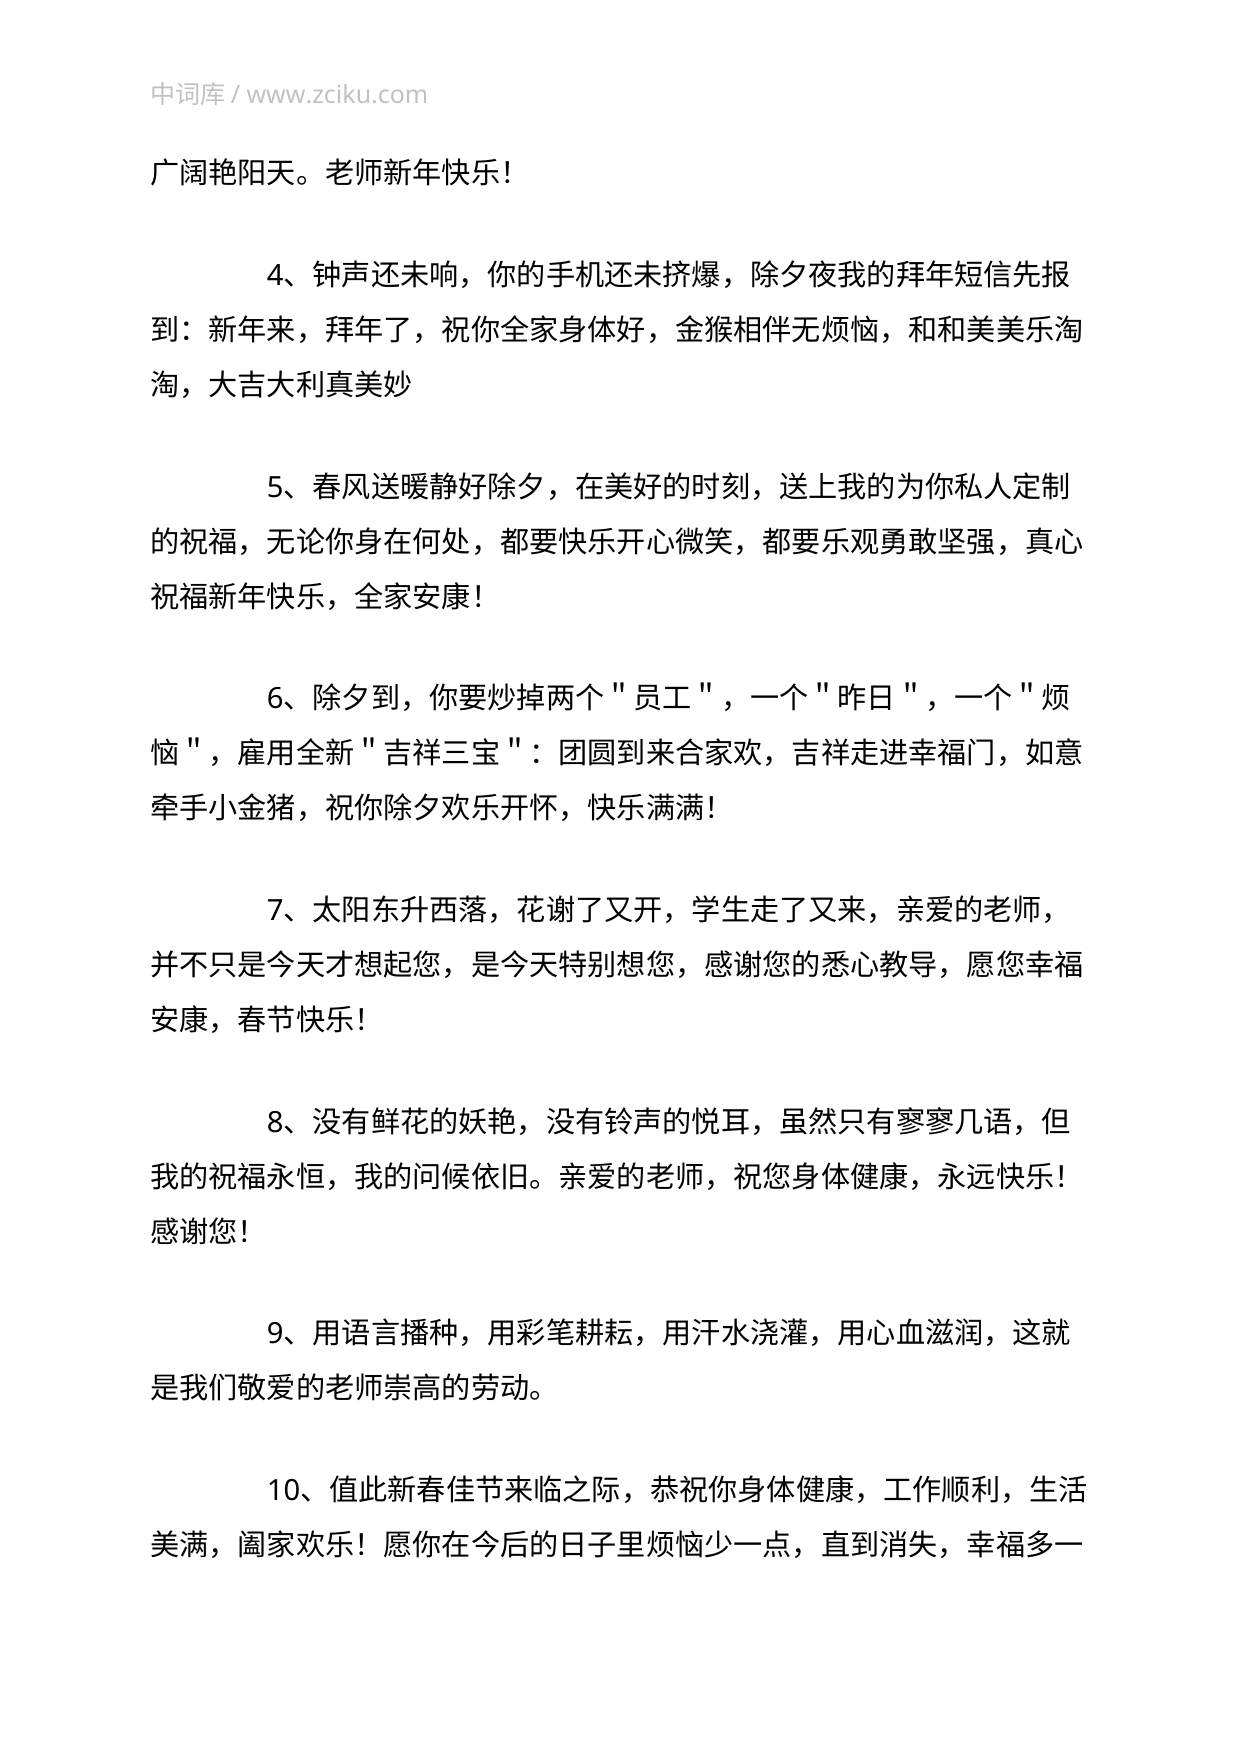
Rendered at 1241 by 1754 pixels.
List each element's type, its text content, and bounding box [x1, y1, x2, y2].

text 4、钟声还未响，你的手机还未挤爆，除夕夜我的拜年短信先报到：新年来，拜年了，祝你全家身体好，金猴相伴无烦恼，和和美美乐淘淘，大吉大利真美妙 [150, 252, 1090, 404]
text 5、春风送暖静好除夕，在美好的时刻，送上我的为你私人定制的祝福，无论你身在何处，都要快乐开心微笑，都要乐观勇敢坚强，真心祝福新年快乐，全家安康！ [150, 463, 1090, 616]
text 7、太阳东升西落，花谢了又开，学生走了又来，亲爱的老师，并不只是今天才想起您，是今天特别想您，感谢您的悉心教导，愿您幸福安康，春节快乐！ [150, 887, 1090, 1039]
text 8、没有鲜花的妖艳，没有铃声的悦耳，虽然只有寥寥几语，但我的祝福永恒，我的问候依旧。亲爱的老师，祝您身体健康，永远快乐！感谢您！ [150, 1098, 1090, 1251]
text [150, 1467, 1090, 1564]
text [150, 150, 1090, 192]
text 9、用语言播种，用彩笔耕耘，用汗水浇灌，用心血滋润，这就是我们敬爱的老师崇高的劳动。 [150, 1310, 1090, 1407]
text 6、除夕到，你要炒掉两个＂员工＂，一个＂昨日＂，一个＂烦恼＂，雇用全新＂吉祥三宝＂：团圆到来合家欢，吉祥走进幸福门，如意牵手小金猪，祝你除夕欢乐开怀，快乐满满！ [150, 675, 1090, 827]
